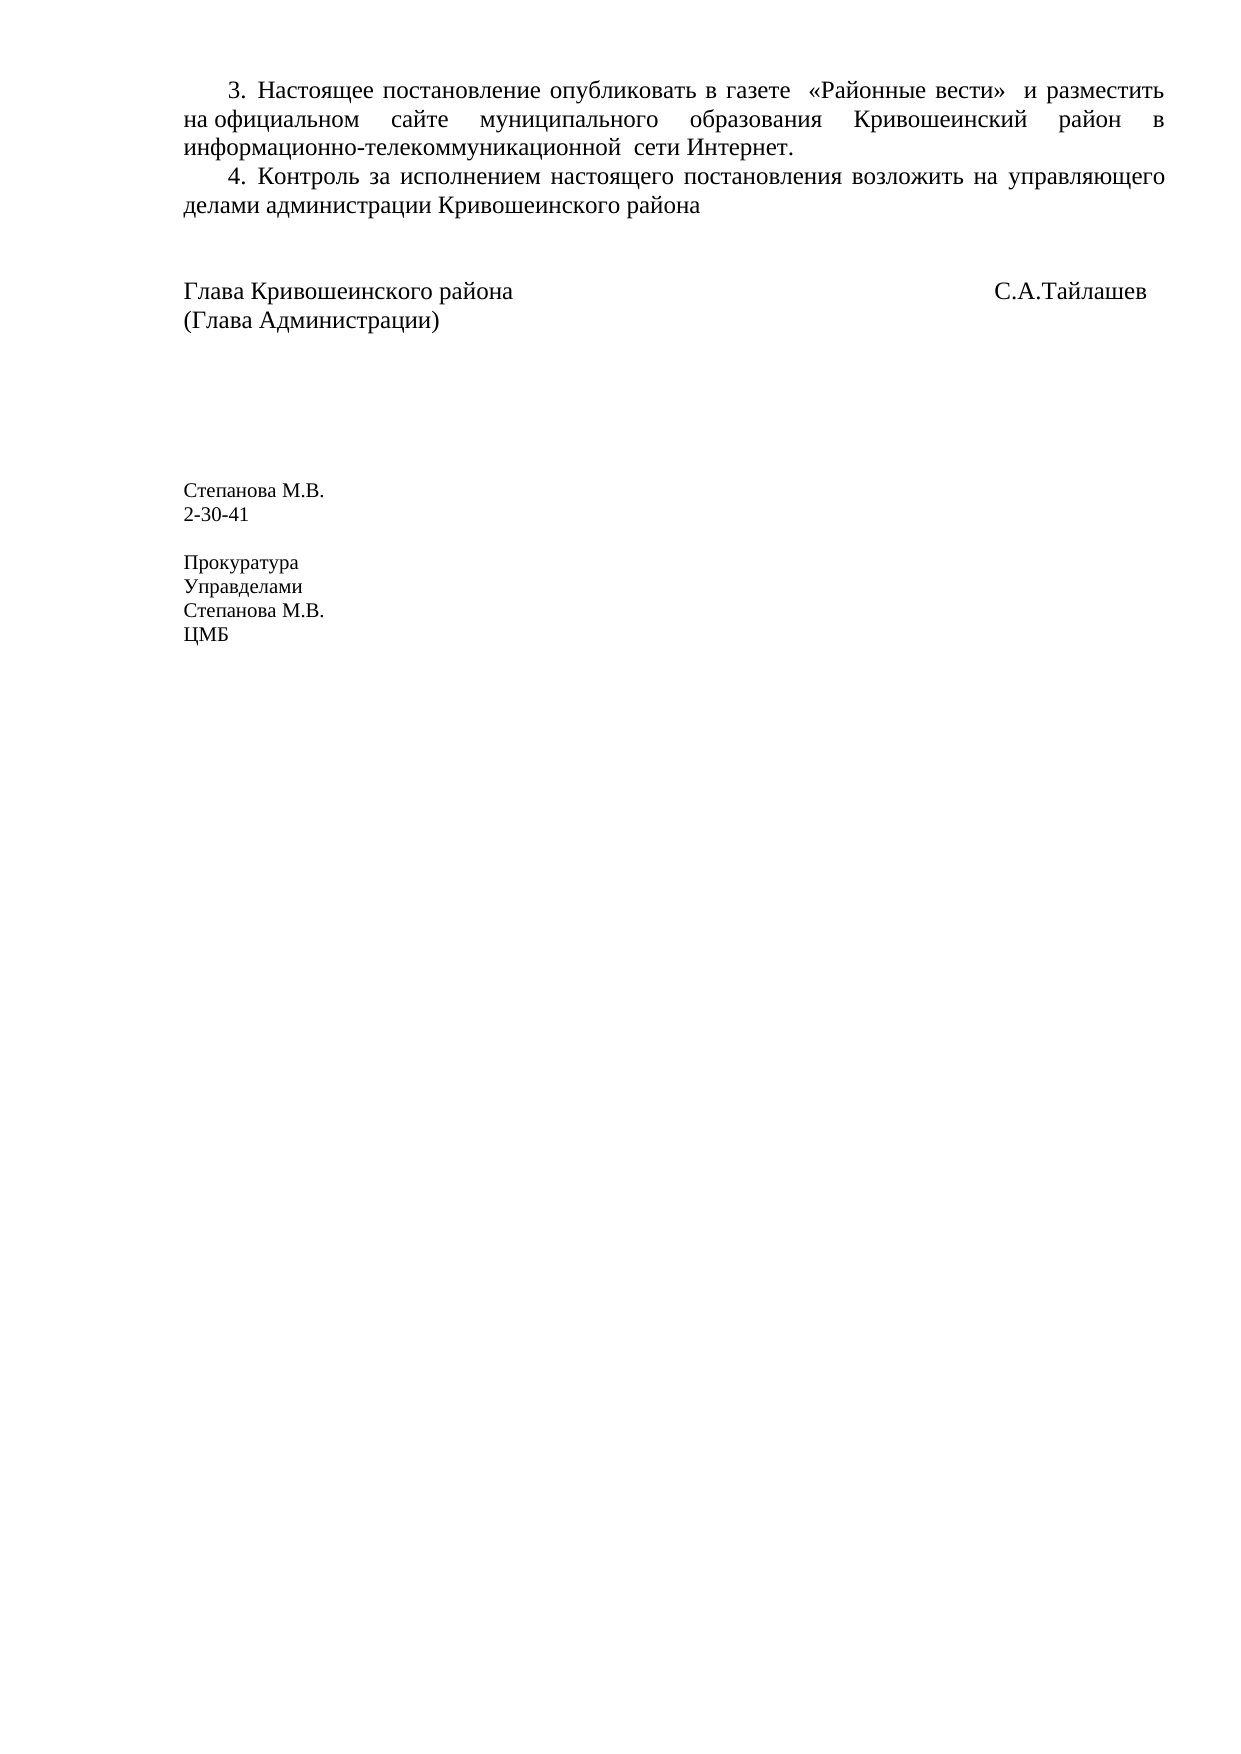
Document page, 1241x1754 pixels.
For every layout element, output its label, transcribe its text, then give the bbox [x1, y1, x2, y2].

text (Глава Администрации) [183, 305, 1165, 334]
text Степанова М.В. [183, 598, 1165, 622]
text Управделами [183, 574, 1165, 598]
text Степанова М.В. [183, 477, 1165, 502]
list Настоящее постановление опубликовать в газете «Районные вести» и разместить на официальном сайте муниципального образования Кривошеинский район в информационно-телекоммуникационной сети Интернет. [183, 75, 1165, 161]
text 2-30-41 [183, 502, 1165, 526]
text Глава Кривошеинского района С.А.Тайлашев [183, 276, 1165, 305]
text ЦМБ [183, 622, 1165, 646]
list Контроль за исполнением настоящего постановления возложить на управляющего делами администрации Кривошеинского района [183, 161, 1165, 219]
text Прокуратура [183, 550, 1165, 574]
